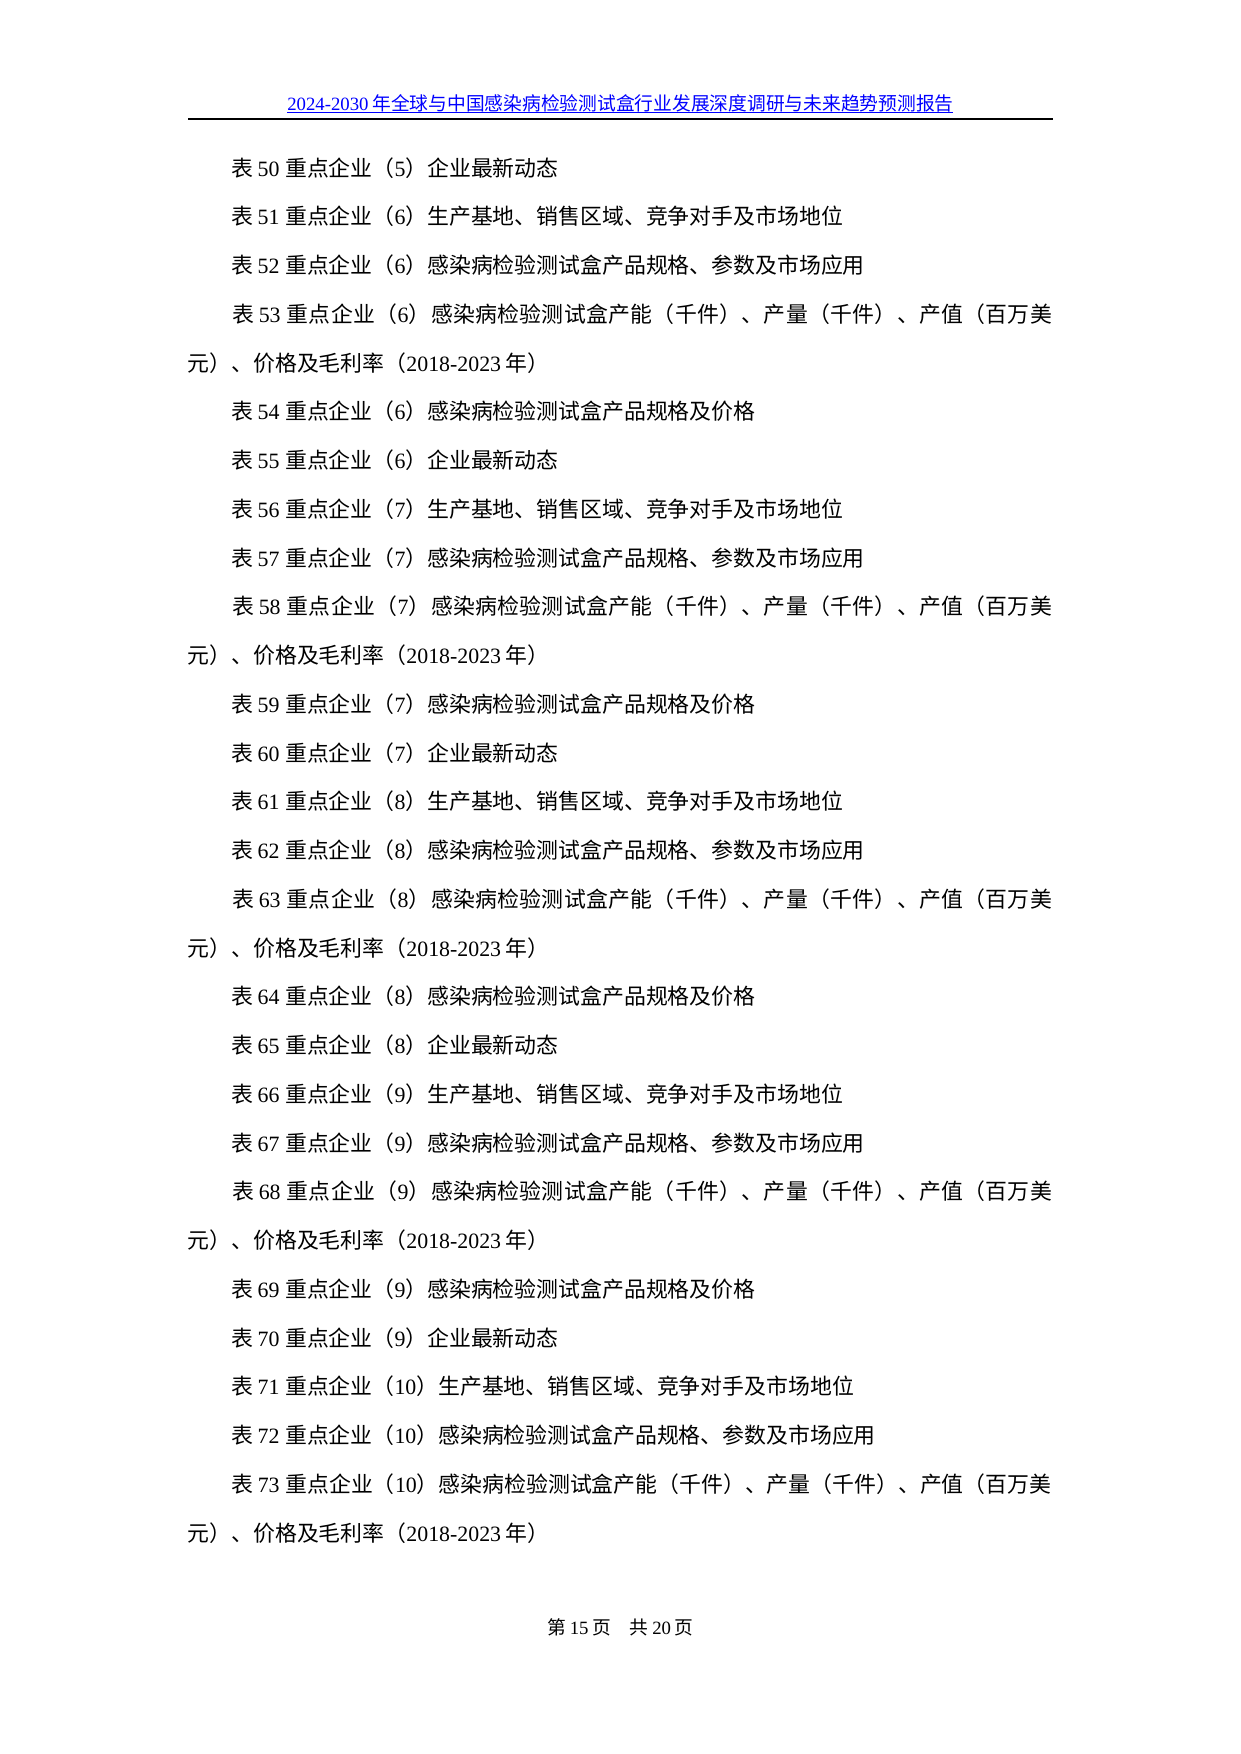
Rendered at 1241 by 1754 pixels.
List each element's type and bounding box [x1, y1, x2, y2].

text [187, 150, 1053, 1548]
